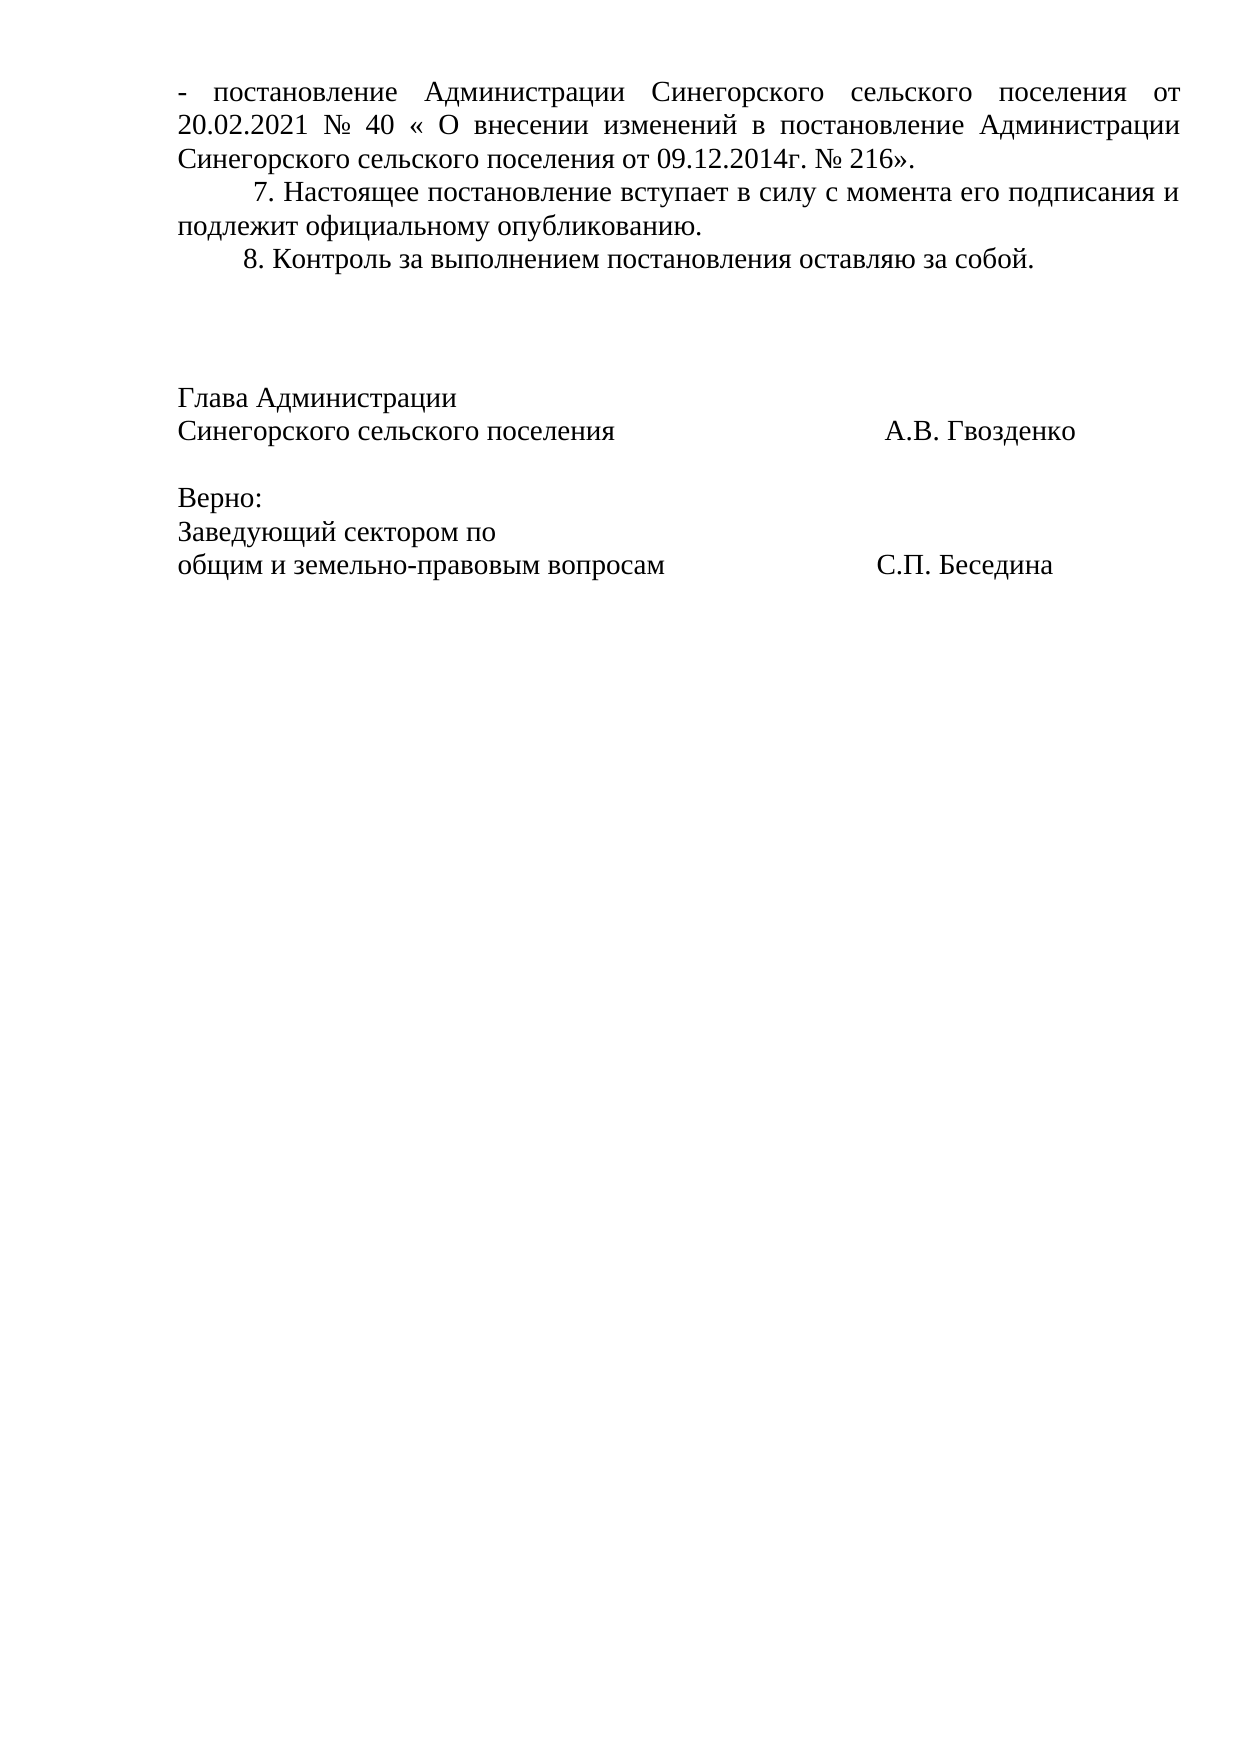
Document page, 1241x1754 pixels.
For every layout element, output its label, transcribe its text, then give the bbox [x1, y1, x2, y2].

text 8. Контроль за выполнением постановления оставляю за собой. [177, 242, 1181, 275]
text Глава Администрации [177, 380, 1181, 413]
text - постановление Администрации Синегорского сельского поселения от 20.02.2021 № 40 « О внесении изменений в постановление Администрации Синегорского сельского поселения от 09.12.2014г. № 216». [177, 74, 1181, 174]
text Синегорского сельского поселения А.В. Гвозденко [177, 413, 1181, 447]
text 7. Настоящее постановление вступает в силу с момента его подписания и подлежит официальному опубликованию. [177, 174, 1181, 242]
text Верно: [177, 480, 1181, 514]
text общим и земельно-правовым вопросам С.П. Беседина [177, 547, 1181, 581]
text Заведующий сектором по [177, 514, 1181, 547]
